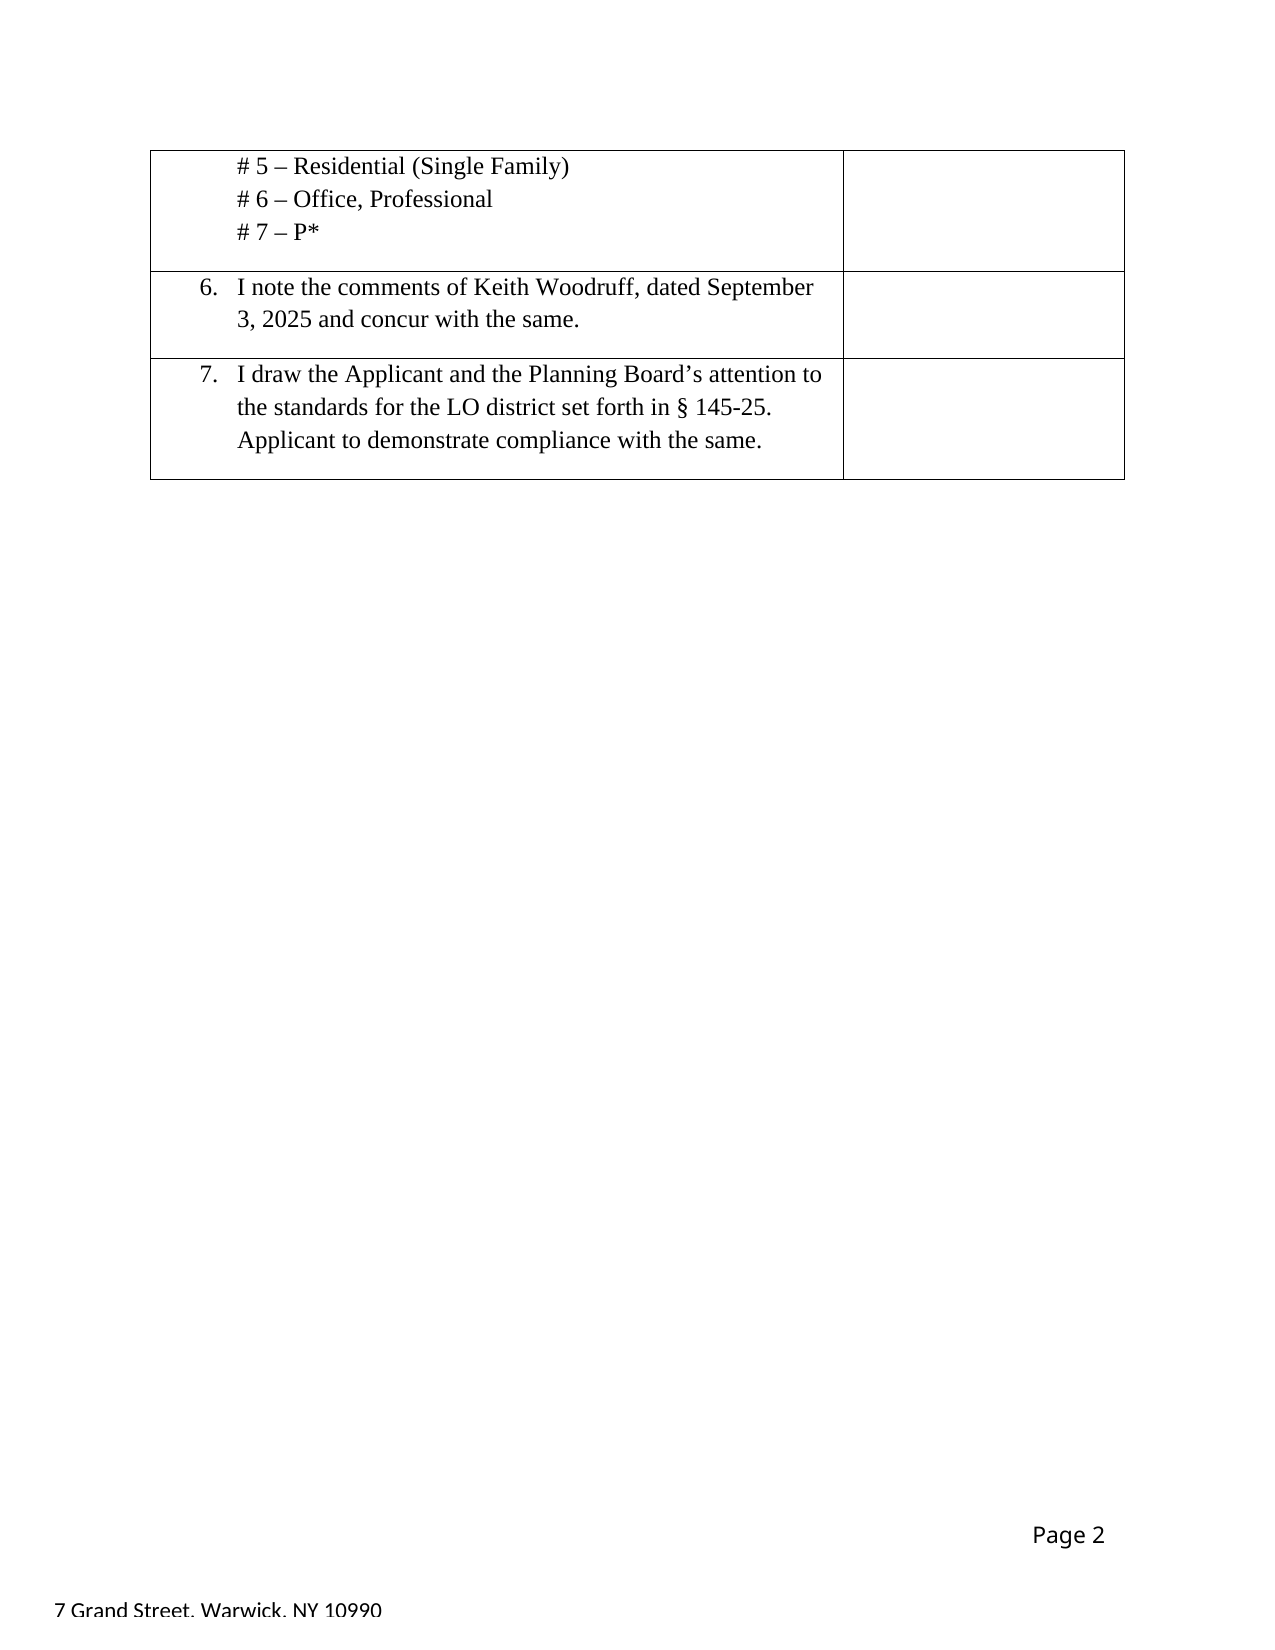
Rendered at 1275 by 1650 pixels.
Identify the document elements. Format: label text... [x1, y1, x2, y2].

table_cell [151, 151, 843, 271]
table_cell [844, 272, 1124, 358]
table_cell I note the comments of Keith Woodruff, dated September 3, 2025 and concur with the same. [151, 272, 843, 358]
table_cell I draw the Applicant and the Planning Board’s attention to the standards for the LO district set forth in § 145-25. Applicant to demonstrate compliance with the same. [151, 359, 843, 478]
table_cell [844, 151, 1124, 271]
table_cell [844, 359, 1124, 478]
